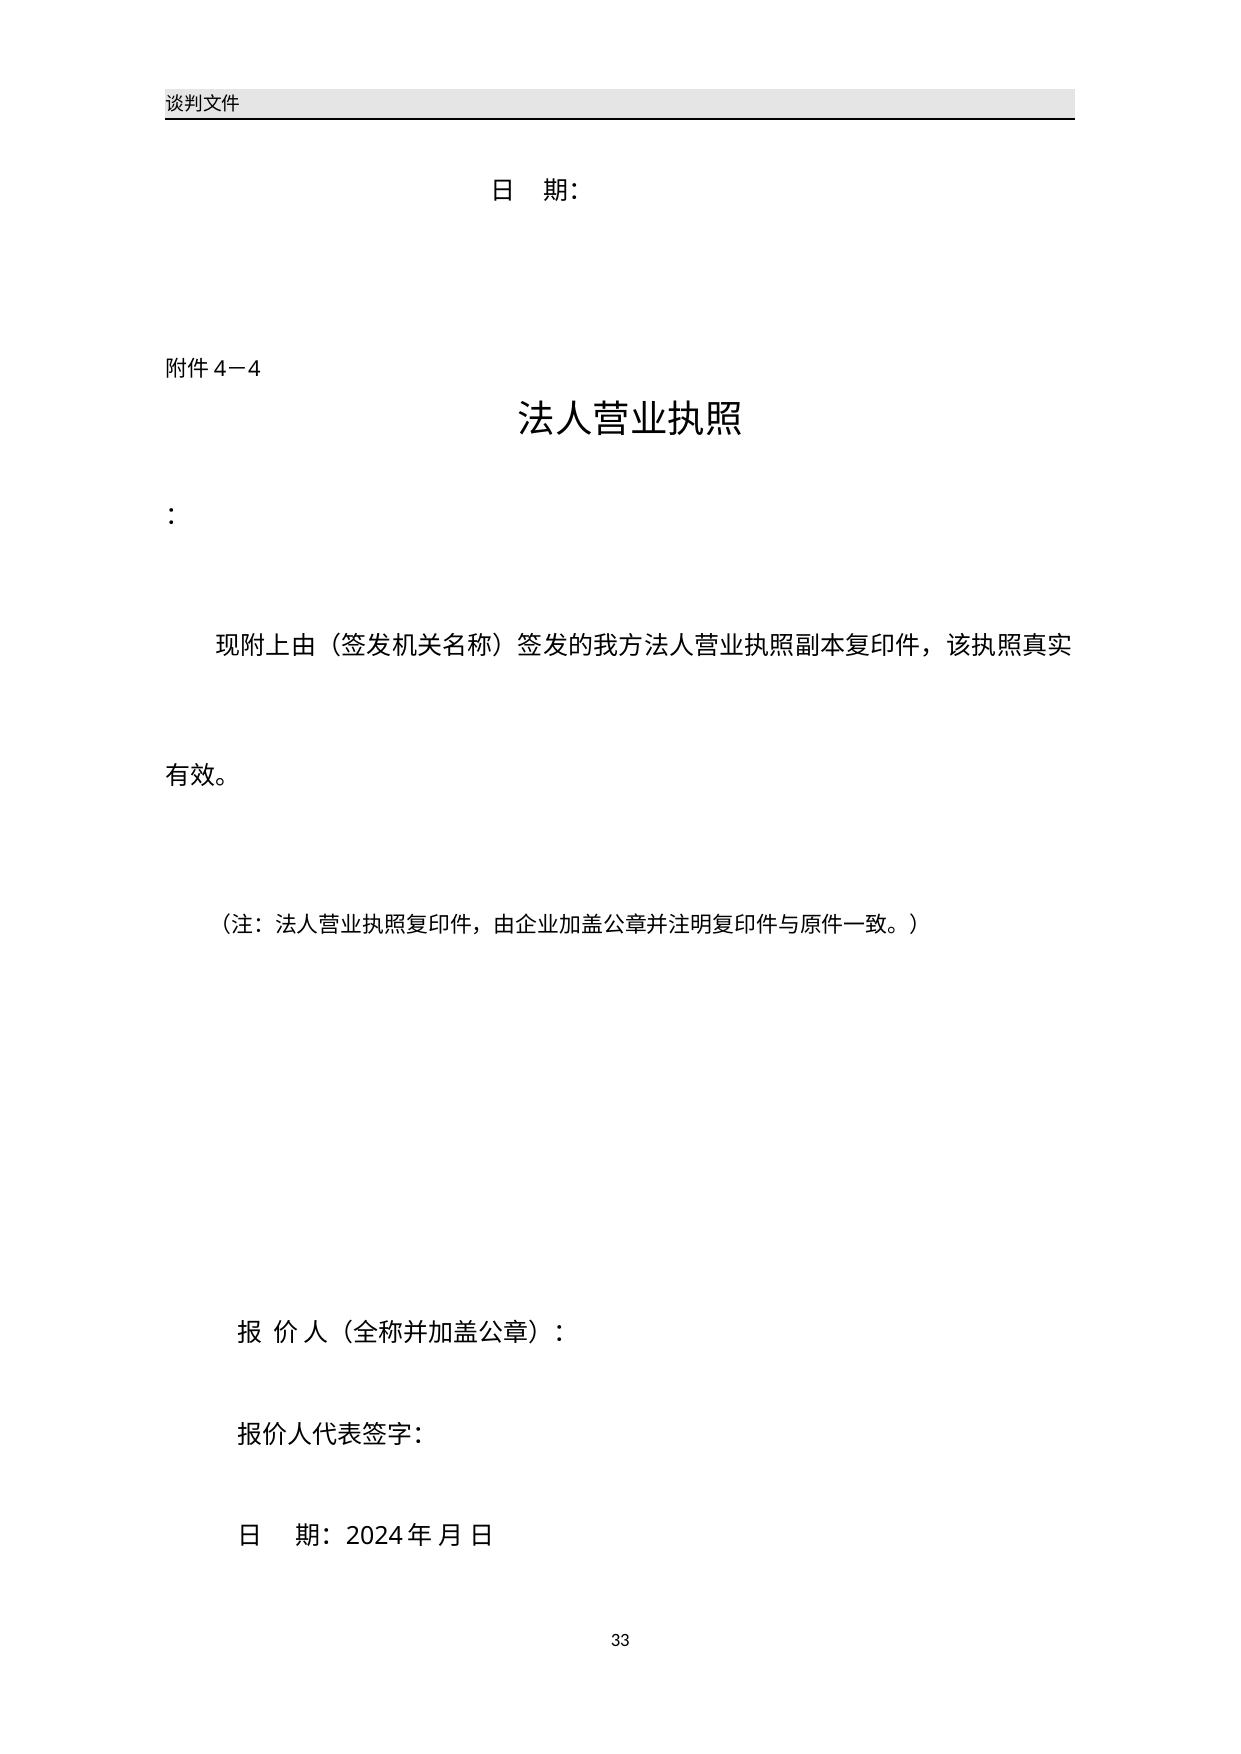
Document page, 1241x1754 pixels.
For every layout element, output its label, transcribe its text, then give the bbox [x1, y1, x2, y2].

text 日 期： [165, 156, 1075, 221]
text 报 价 人（全称并加盖公章）： [165, 1298, 1075, 1363]
text 法人营业执照 [165, 383, 1075, 448]
text ： [165, 481, 1075, 546]
text 现附上由（签发机关名称）签发的我方法人营业执照副本复印件，该执照真实有效。 [165, 611, 1075, 806]
text 附件4－4 [165, 351, 1075, 383]
text 日 期：2024年 月 日 [165, 1501, 1075, 1566]
text （注：法人营业执照复印件，由企业加盖公章并注明复印件与原件一致。） [165, 907, 1075, 939]
text 报价人代表签字： [165, 1400, 1075, 1465]
